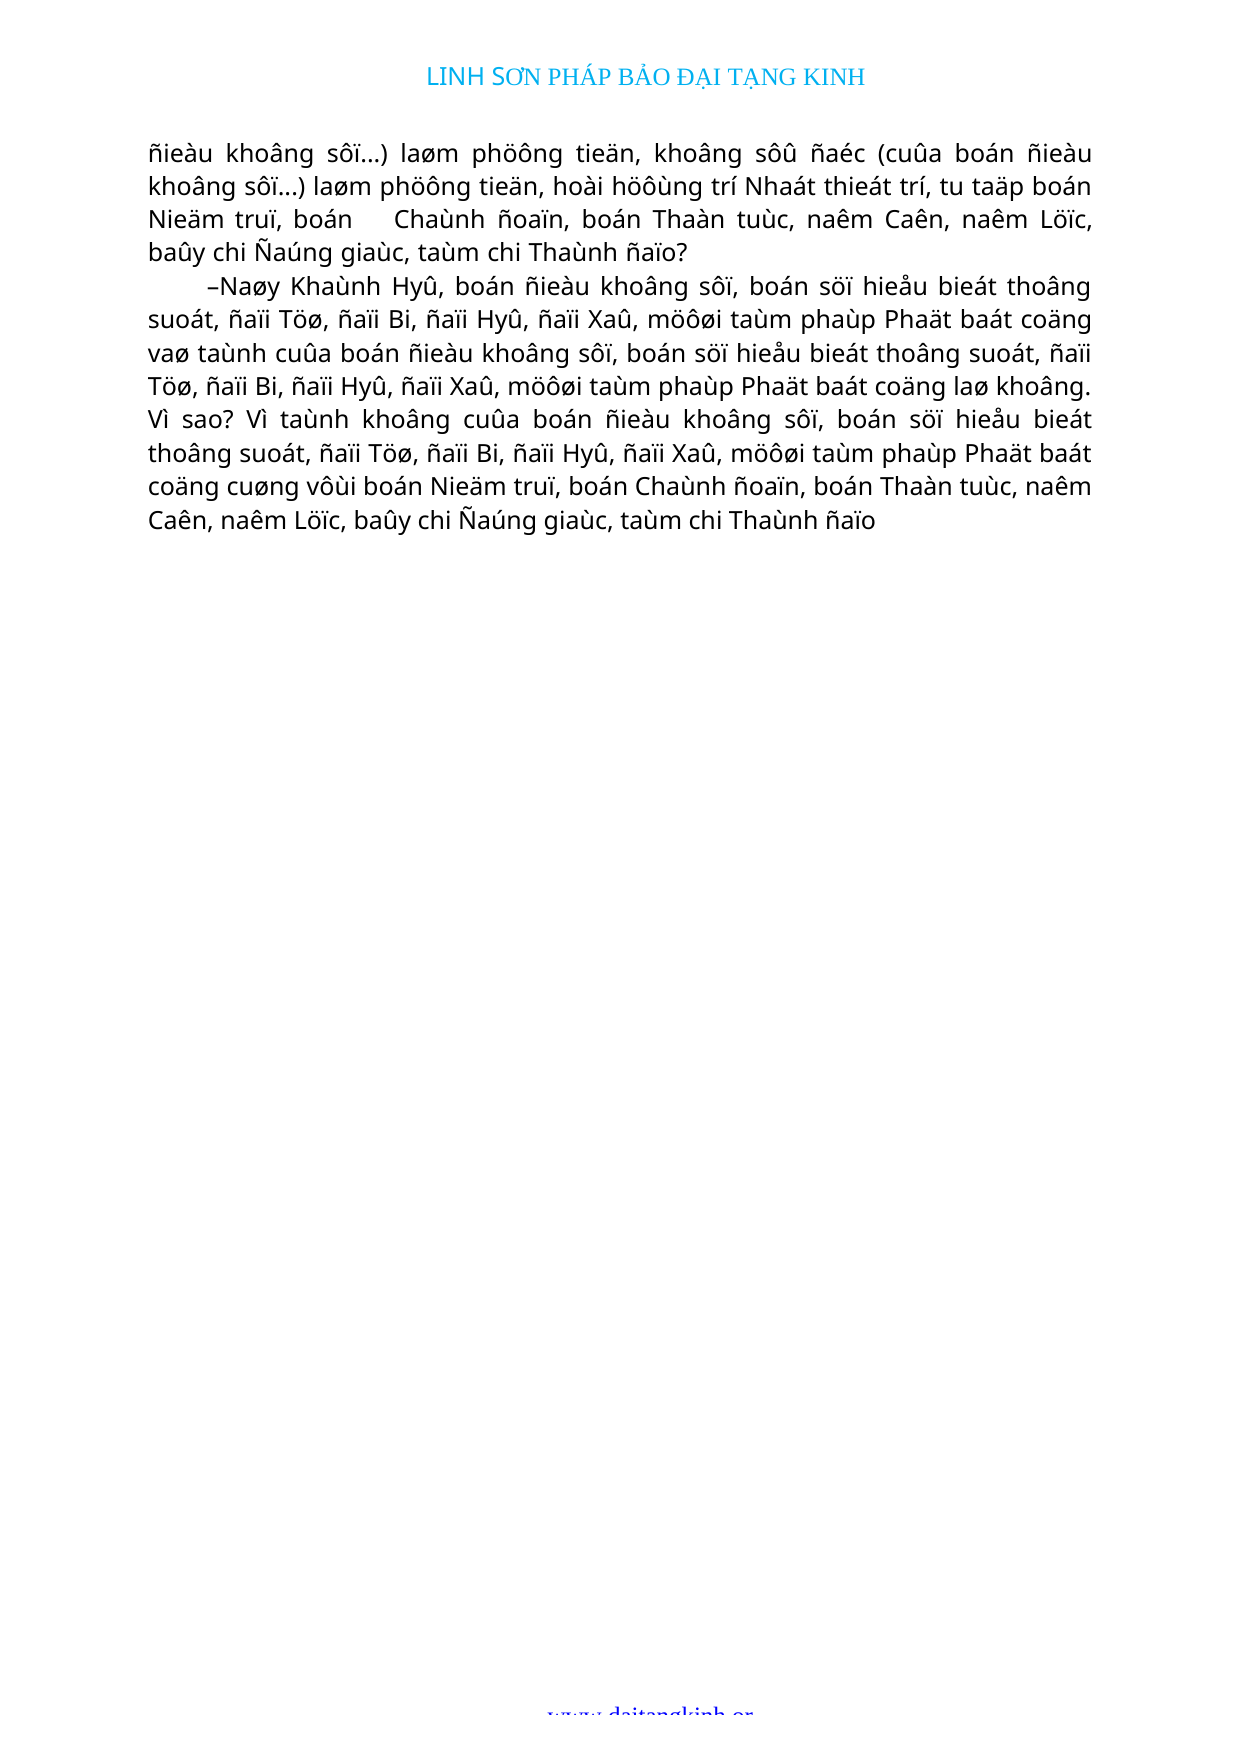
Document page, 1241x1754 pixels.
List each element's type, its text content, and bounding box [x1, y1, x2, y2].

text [148, 135, 1093, 269]
text –Naøy Khaùnh Hyû, boán ñieàu khoâng sôï, boán söï hieåu bieát thoâng suoát, ñaïi Töø, ñaïi Bi, ñaïi Hyû, ñaïi Xaû, möôøi taùm phaùp Phaät baát coäng vaø taùnh cuûa boán ñieàu khoâng sôï, boán söï hieåu bieát thoâng suoát, ñaïi Töø, ñaïi Bi, ñaïi Hyû, ñaïi Xaû, möôøi taùm phaùp Phaät baát coäng laø khoâng. Vì sao? Vì taùnh khoâng cuûa boán ñieàu khoâng sôï, boán söï hieåu bieát thoâng suoát, ñaïi Töø, ñaïi Bi, ñaïi Hyû, ñaïi Xaû, möôøi taùm phaùp Phaät baát coäng cuøng vôùi boán Nieäm truï, boán Chaùnh ñoaïn, boán Thaàn tuùc, naêm Caên, naêm Löïc, baûy chi Ñaúng giaùc, taùm chi Thaùnh ñaïo [148, 269, 1093, 536]
